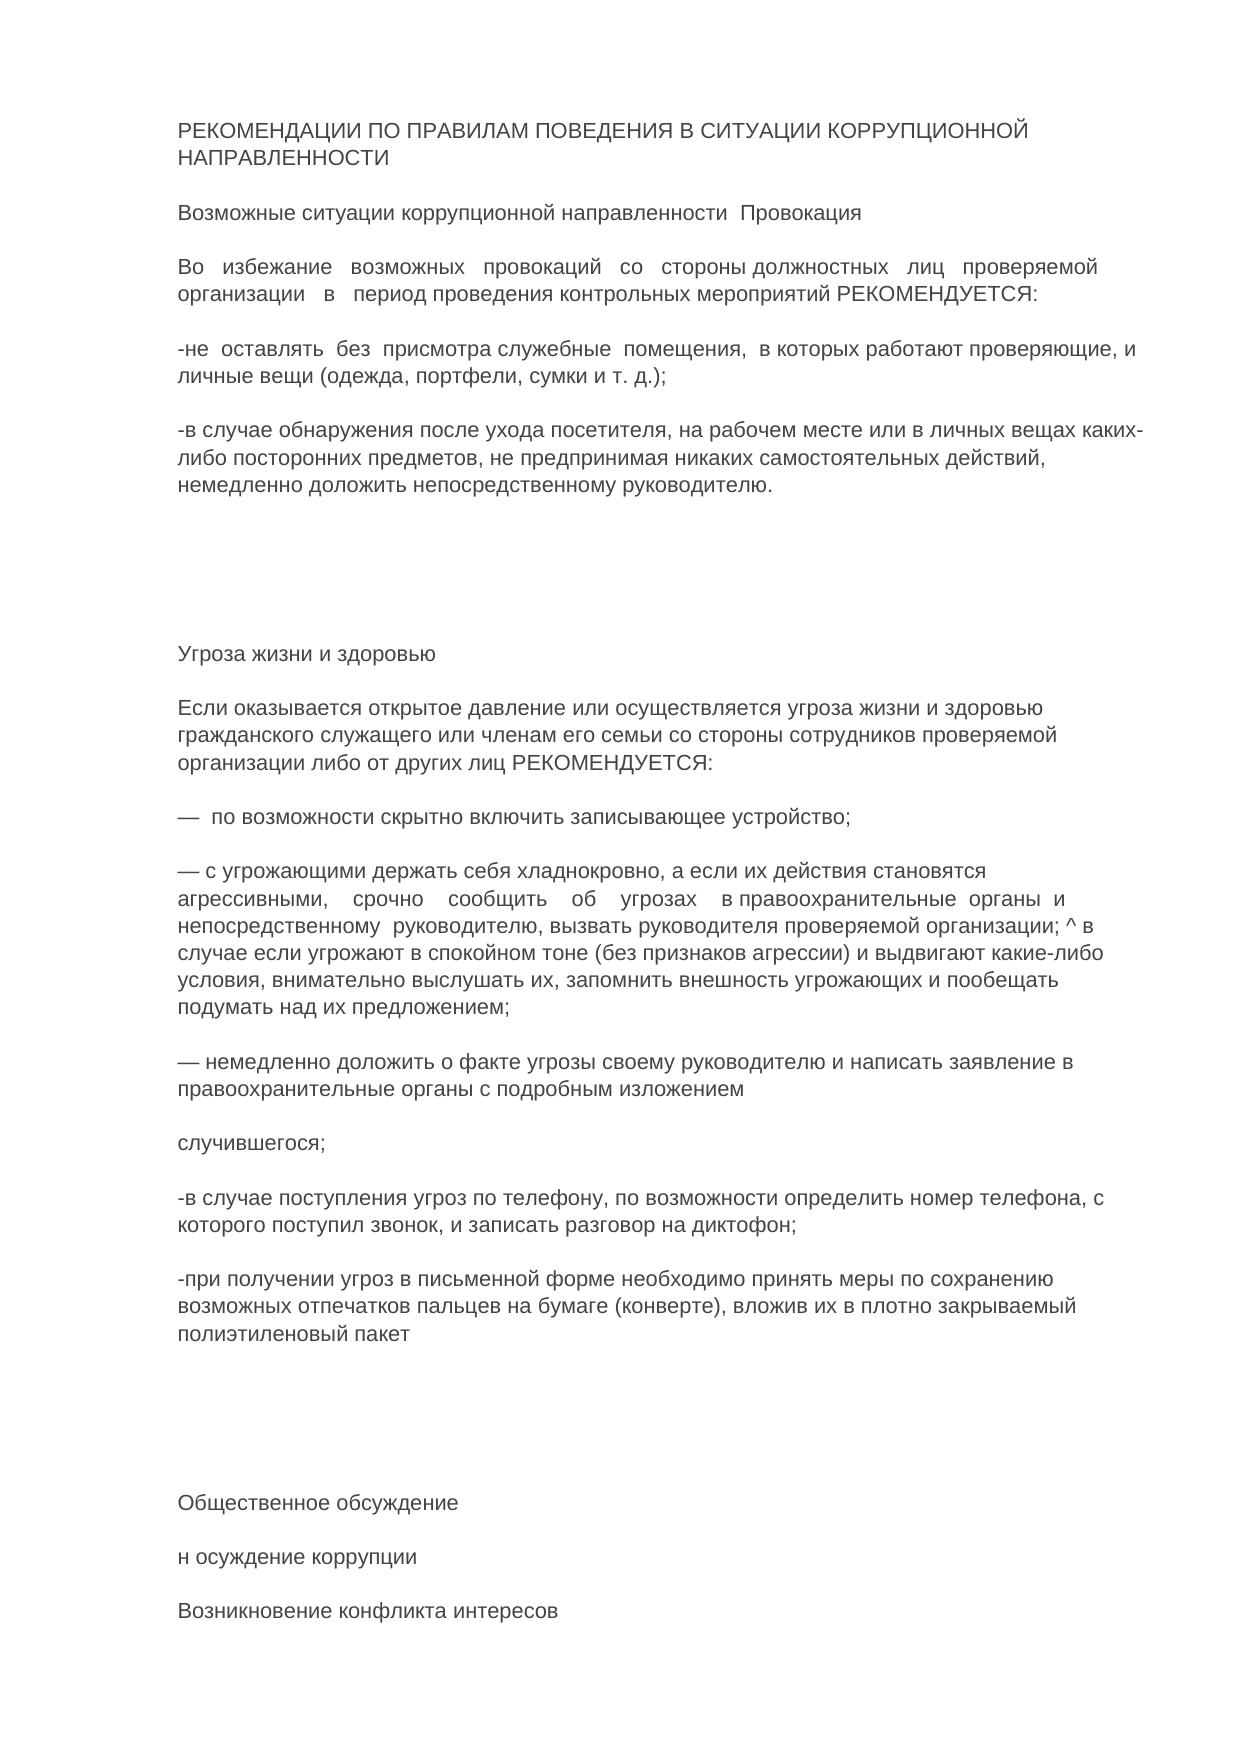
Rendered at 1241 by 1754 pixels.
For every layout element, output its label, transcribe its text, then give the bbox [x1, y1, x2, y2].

text — с угрожающими держать себя хладнокровно, а если их действия становятся агрессивными, срочно сообщить об угрозах в правоохранительные органы и непосредственному руководителю, вызвать руководителя проверяемой организации; ^ в случае если угрожают в спокойном тоне (без признаков агрессии) и выдвигают какие-либо условия, внимательно выслушать их, запомнить внешность угрожающих и пообещать подумать над их предложением; [177, 858, 1152, 1019]
text Угроза жизни и здоровью [177, 641, 1152, 666]
text -при получении угроз в письменной форме необходимо принять меры по сохранению возможных отпечатков пальцев на бумаге (конверте), вложив их в плотно закрываемый полиэтиленовый пакет [177, 1266, 1152, 1346]
text -в случае поступления угроз по телефону, по возможности определить номер телефона, с которого поступил звонок, и записать разговор на диктофон; [177, 1184, 1152, 1237]
text Во избежание возможных провокаций со стороны должностных лиц проверяемой организации в период проведения контрольных мероприятий РЕКОМЕНДУЕТСЯ: [177, 254, 1152, 306]
text -не оставлять без присмотра служебные помещения, в которых работают проверяющие, и личные вещи (одежда, портфели, сумки и т. д.); [177, 336, 1152, 388]
text н осуждение коррупции [177, 1544, 1152, 1569]
text Возможные ситуации коррупционной направленности Провокация [177, 200, 1152, 225]
text Возникновение конфликта интересов [177, 1598, 1152, 1623]
text случившегося; [177, 1130, 1152, 1155]
text — немедленно доложить о факте угрозы своему руководителю и написать заявление в правоохранительные органы с подробным изложением [177, 1048, 1152, 1101]
text Если оказывается открытое давление или осуществляется угроза жизни и здоровью гражданского служащего или членам его семьи со стороны сотрудников проверяемой организации либо от других лиц РЕКОМЕНДУЕТСЯ: [177, 695, 1152, 775]
text — по возможности скрытно включить записывающее устройство; [177, 804, 1152, 829]
text Общественное обсуждение [177, 1489, 1152, 1515]
text -в случае обнаружения после ухода посетителя, на рабочем месте или в личных вещах каких-либо посторонних предметов, не предпринимая никаких самостоятельных действий, немедленно доложить непосредственному руководителю. [177, 417, 1152, 497]
text РЕКОМЕНДАЦИИ ПО ПРАВИЛАМ ПОВЕДЕНИЯ В СИТУАЦИИ КОРРУПЦИОННОЙ НАПРАВЛЕННОСТИ [177, 118, 1152, 171]
